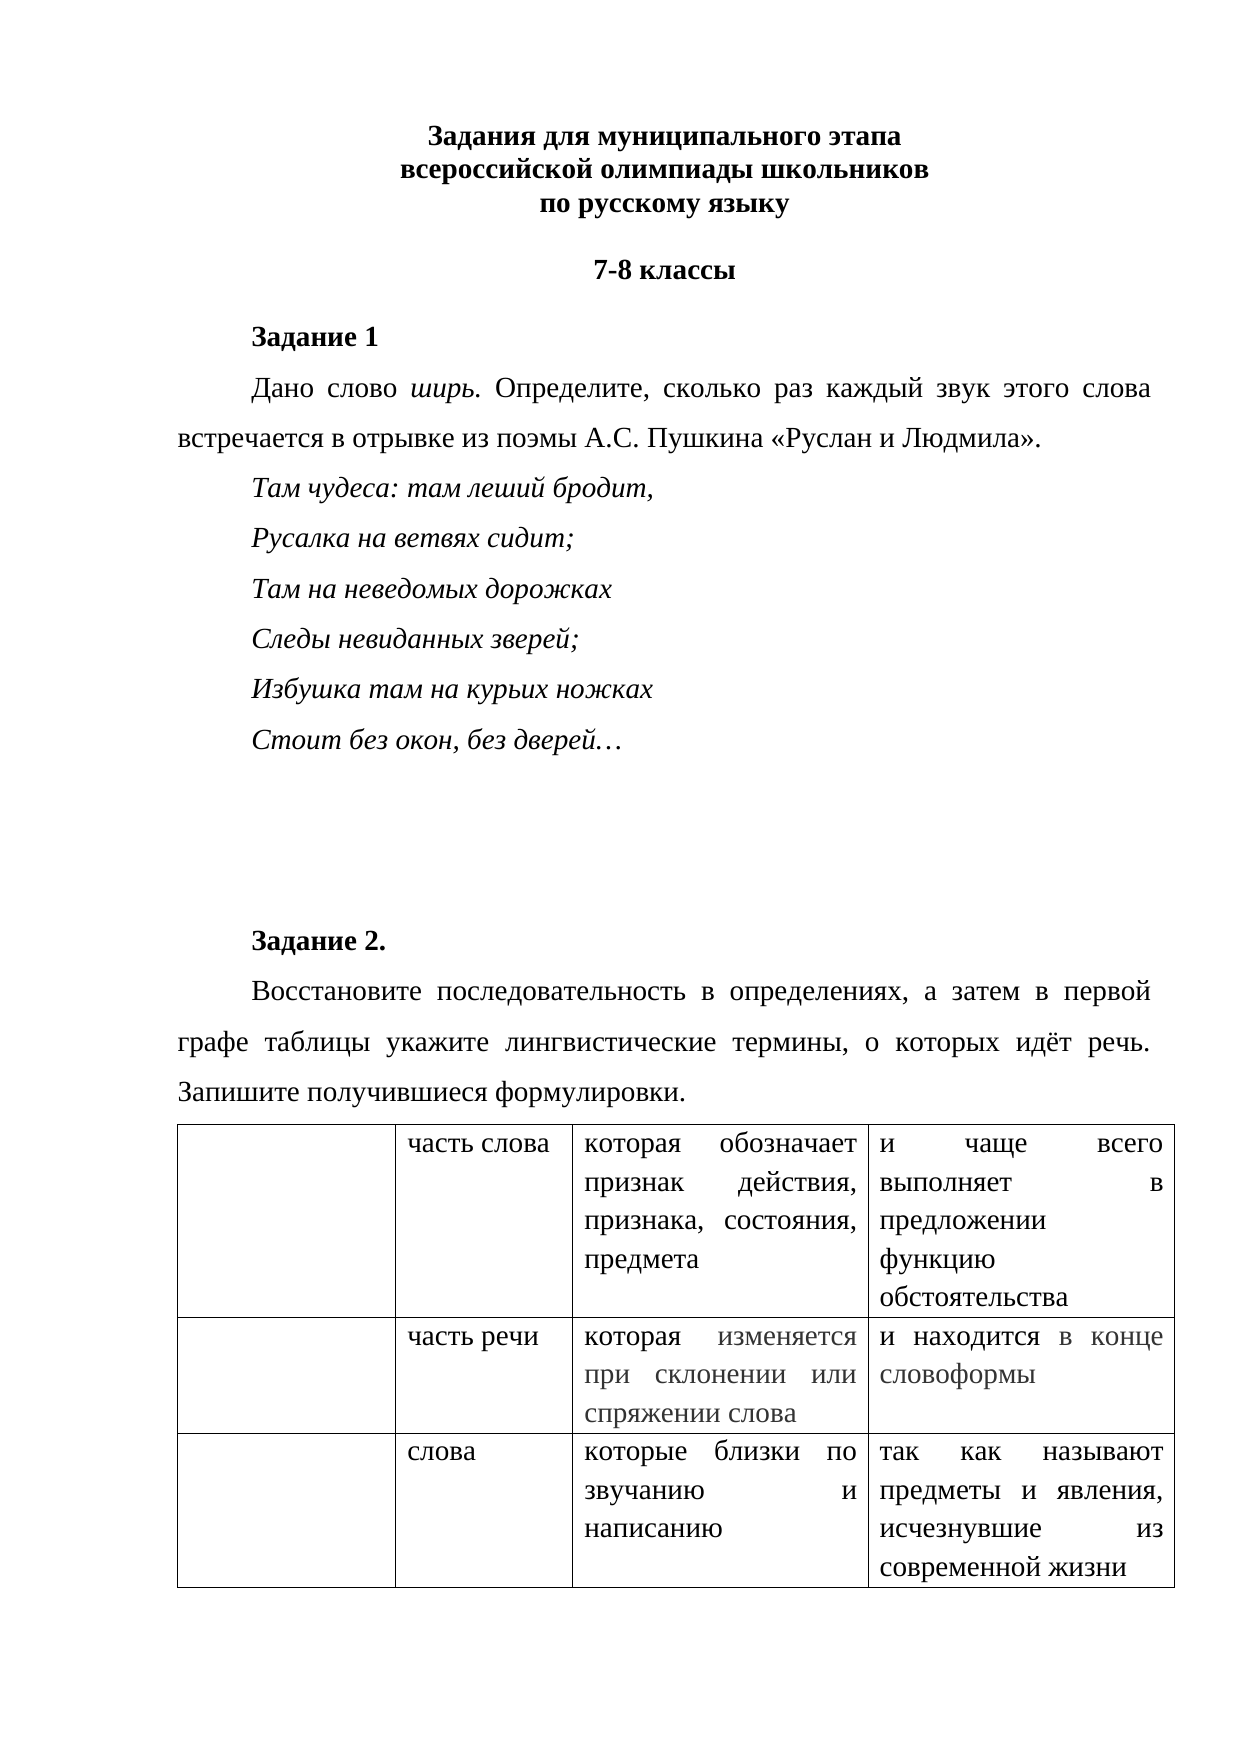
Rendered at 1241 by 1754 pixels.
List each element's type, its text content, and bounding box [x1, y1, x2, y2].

text Следы невиданных зверей; [251, 621, 1152, 655]
text 7-8 классы [177, 252, 1152, 286]
text Задание 2. [177, 923, 1152, 957]
text Русалка на ветвях сидит; [251, 521, 1152, 554]
table_header которая обозначает признак действия, признака, состояния, предмета [573, 1125, 868, 1317]
table_cell [178, 1434, 395, 1587]
table_cell и находится в конце словоформы [869, 1318, 1174, 1432]
table_cell которая изменяется при склонении или спряжении слова [573, 1318, 868, 1432]
text по русскому языку [177, 185, 1152, 219]
text Дано слово ширь. Определите, сколько раз каждый звук этого слова встречается в отрывке из поэмы А.С. Пушкина «Руслан и Людмила». [177, 370, 1152, 453]
table_cell так как называют предметы и явления, исчезнувшие из современной жизни [869, 1434, 1174, 1587]
text Там на неведомых дорожках [251, 571, 1152, 604]
text Задания для муниципального этапа [177, 118, 1152, 152]
text Задание 1 [177, 319, 1152, 353]
text Там чудеса: там леший бродит, [251, 470, 1152, 504]
table_cell [178, 1318, 395, 1432]
text всероссийской олимпиады школьников [177, 152, 1152, 185]
table_header часть слова [396, 1125, 572, 1317]
table_header и чаще всего выполняет в предложении функцию обстоятельства [869, 1125, 1174, 1317]
table_cell слова [396, 1434, 572, 1587]
table_cell часть речи [396, 1318, 572, 1432]
table_cell которые близки по звучанию и написанию [573, 1434, 868, 1587]
text Восстановите последовательность в определениях, а затем в первой графе таблицы укажите лингвистические термины, о которых идёт речь. Запишите получившиеся формулировки. [177, 973, 1152, 1108]
text Избушка там на курьих ножках [251, 672, 1152, 705]
table_header [178, 1125, 395, 1317]
text Стоит без окон, без дверей… [251, 722, 1152, 755]
